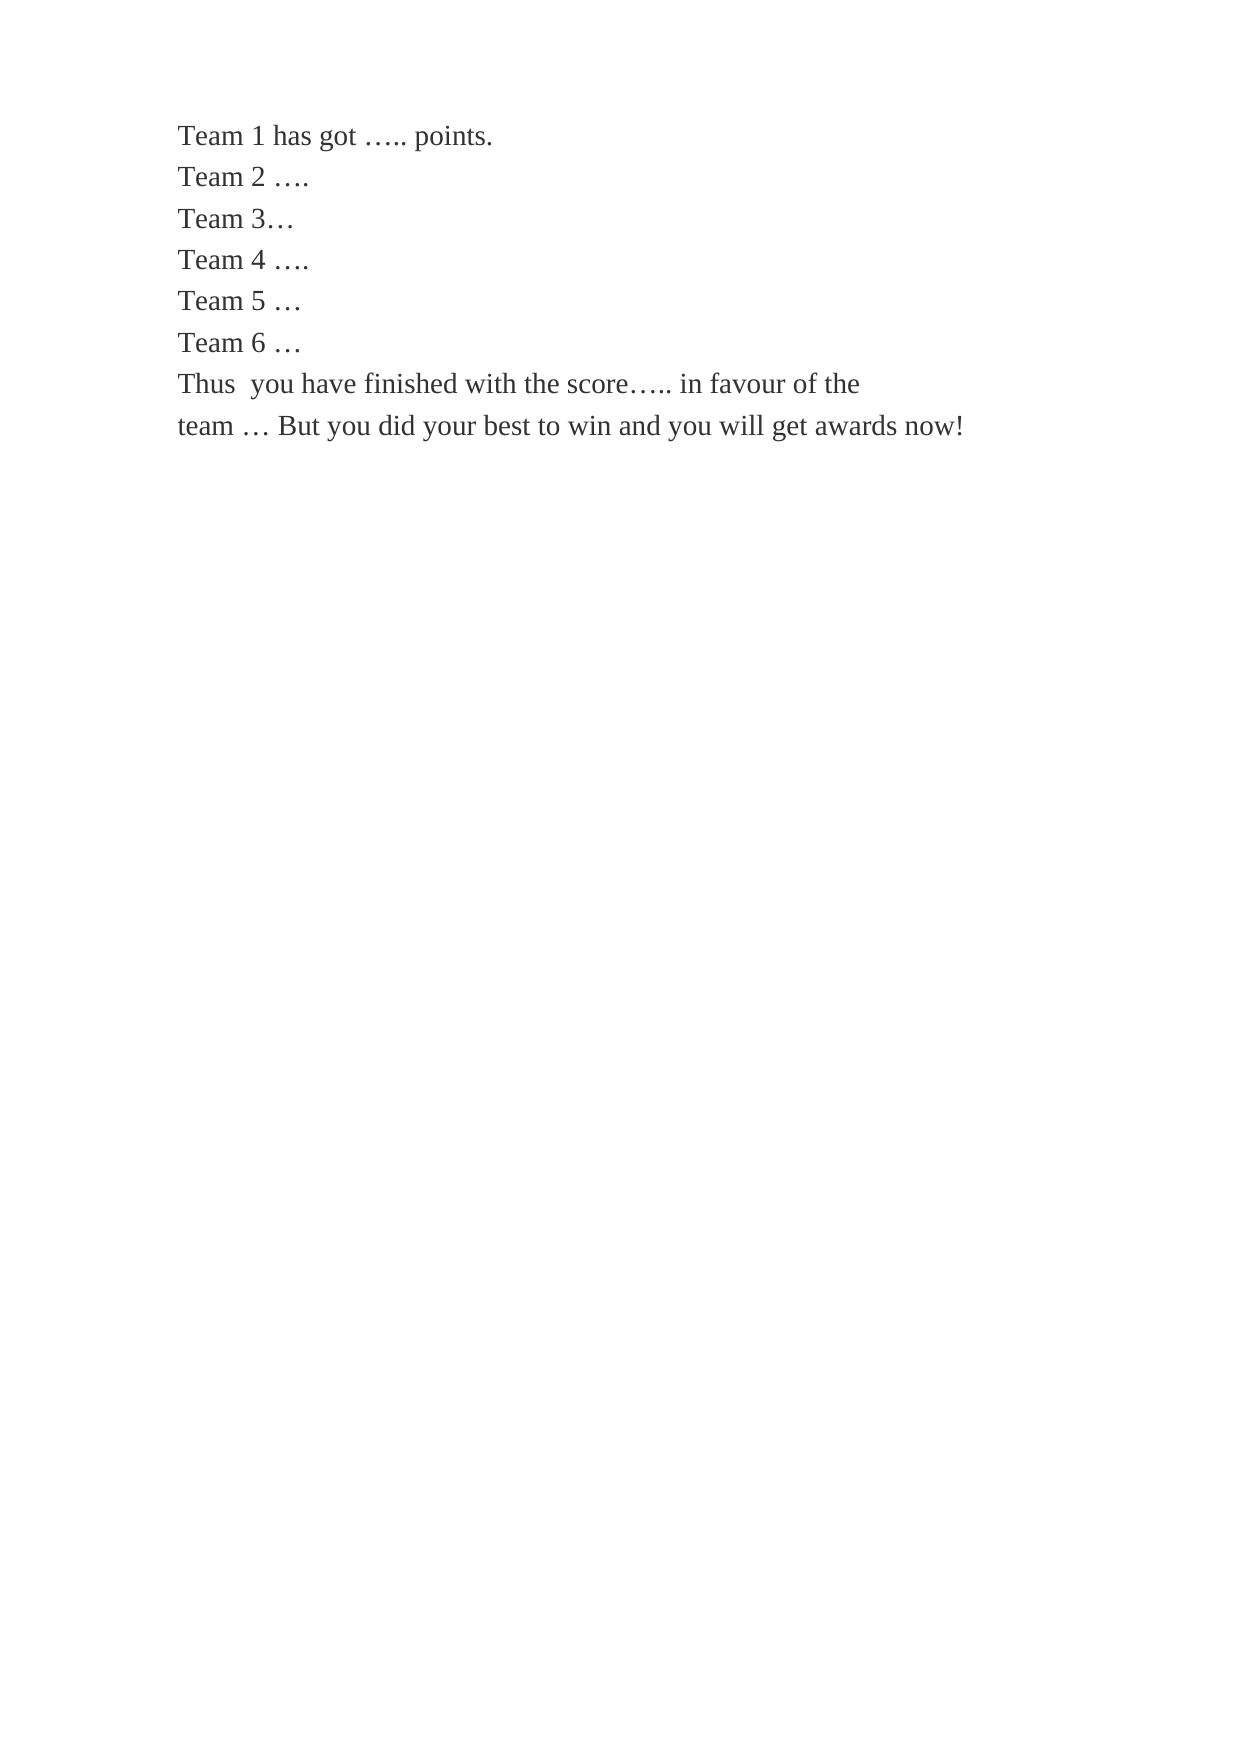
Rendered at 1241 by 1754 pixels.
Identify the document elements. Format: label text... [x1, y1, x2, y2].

text Team 6 … [177, 325, 1144, 358]
text team … But you did your best to win and you will get awards now! [177, 408, 1144, 441]
text Team 1 has got ….. points. [177, 118, 1144, 152]
text Thus you have finished with the score….. in favour of the [177, 366, 1144, 400]
text Team 3… [177, 201, 1144, 234]
text Team 2 …. [177, 159, 1144, 193]
text Team 5 … [177, 283, 1144, 317]
text Team 4 …. [177, 242, 1144, 276]
